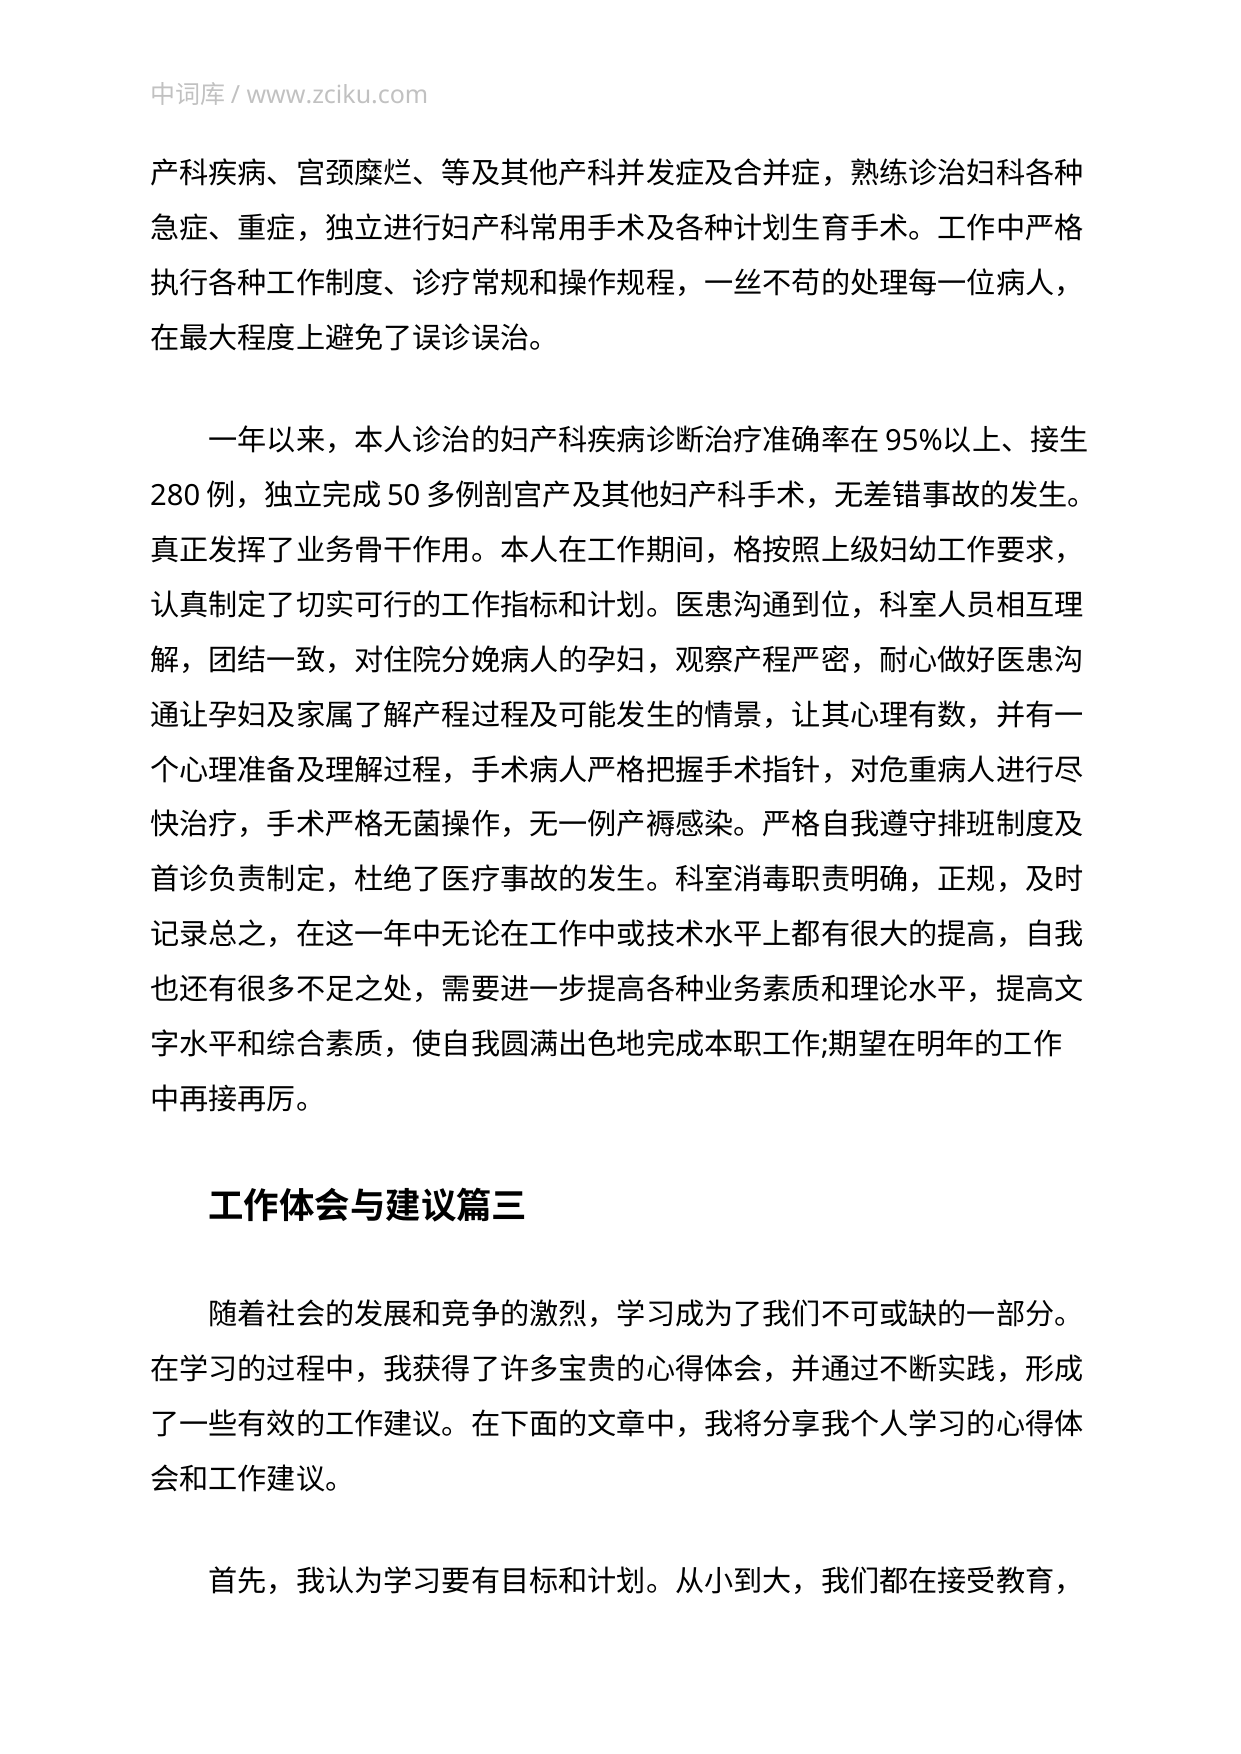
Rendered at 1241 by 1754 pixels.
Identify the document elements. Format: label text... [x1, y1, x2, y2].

text 随着社会的发展和竞争的激烈，学习成为了我们不可或缺的一部分。在学习的过程中，我获得了许多宝贵的心得体会，并通过不断实践，形成了一些有效的工作建议。在下面的文章中，我将分享我个人学习的心得体会和工作建议。 [150, 1291, 1090, 1498]
text 工作体会与建议篇三 [150, 1177, 1090, 1228]
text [150, 150, 1090, 357]
text 一年以来，本人诊治的妇产科疾病诊断治疗准确率在95%以上、接生280例，独立完成50多例剖宫产及其他妇产科手术，无差错事故的发生。真正发挥了业务骨干作用。本人在工作期间，格按照上级妇幼工作要求，认真制定了切实可行的工作指标和计划。医患沟通到位，科室人员相互理解，团结一致，对住院分娩病人的孕妇，观察产程严密，耐心做好医患沟通让孕妇及家属了解产程过程及可能发生的情景，让其心理有数，并有一个心理准备及理解过程，手术病人严格把握手术指针，对危重病人进行尽快治疗，手术严格无菌操作，无一例产褥感染。严格自我遵守排班制度及首诊负责制定，杜绝了医疗事故的发生。科室消毒职责明确，正规，及时记录总之，在这一年中无论在工作中或技术水平上都有很大的提高，自我也还有很多不足之处，需要进一步提高各种业务素质和理论水平，提高文字水平和综合素质，使自我圆满出色地完成本职工作;期望在明年的工作中再接再厉。 [150, 416, 1090, 1118]
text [150, 1557, 1090, 1599]
